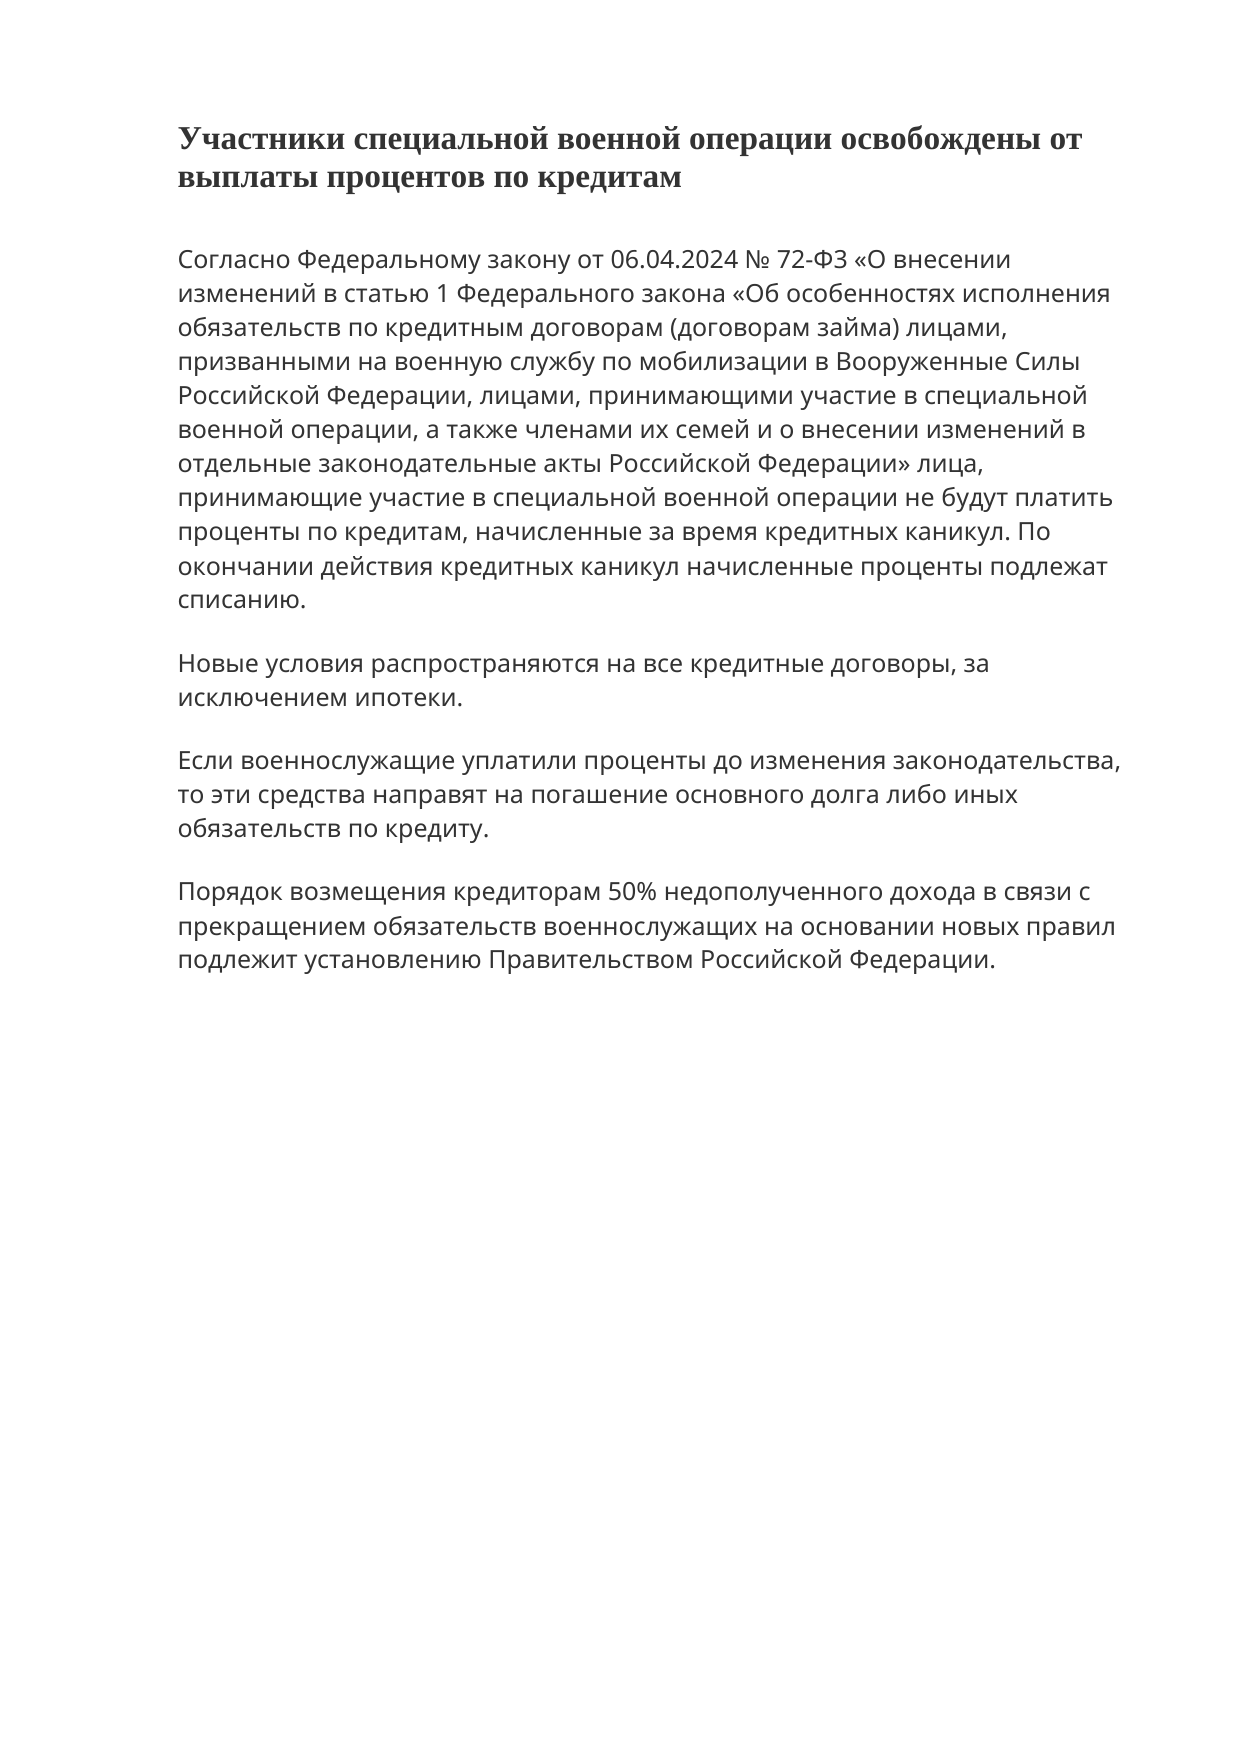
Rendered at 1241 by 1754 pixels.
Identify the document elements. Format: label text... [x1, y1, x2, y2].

text Согласно Федеральному закону от 06.04.2024 № 72-Ф3 «О внесении изменений в статью 1 Федерального закона «Об особенностях исполнения обязательств по кредитным договорам (договорам займа) лицами, призванными на военную службу по мобилизации в Вооруженные Силы Российской Федерации, лицами, принимающими участие в специальной военной операции, а также членами их семей и о внесении изменений в отдельные законодательные акты Российской Федерации» лица, принимающие участие в специальной военной операции не будут платить проценты по кредитам, начисленные за время кредитных каникул. По окончании действия кредитных каникул начисленные проценты подлежат списанию. [177, 242, 1152, 616]
text Новые условия распространяются на все кредитные договоры, за исключением ипотеки. [177, 645, 1152, 713]
text Участники специальной военной операции освобождены от выплаты процентов по кредитам [682, 118, 1152, 195]
text Если военнослужащие уплатили проценты до изменения законодательства, то эти средства направят на погашение основного долга либо иных обязательств по кредиту. [177, 743, 1152, 845]
text Порядок возмещения кредиторам 50% недополученного дохода в связи с прекращением обязательств военнослужащих на основании новых правил подлежит установлению Правительством Российской Федерации. [177, 874, 1152, 976]
